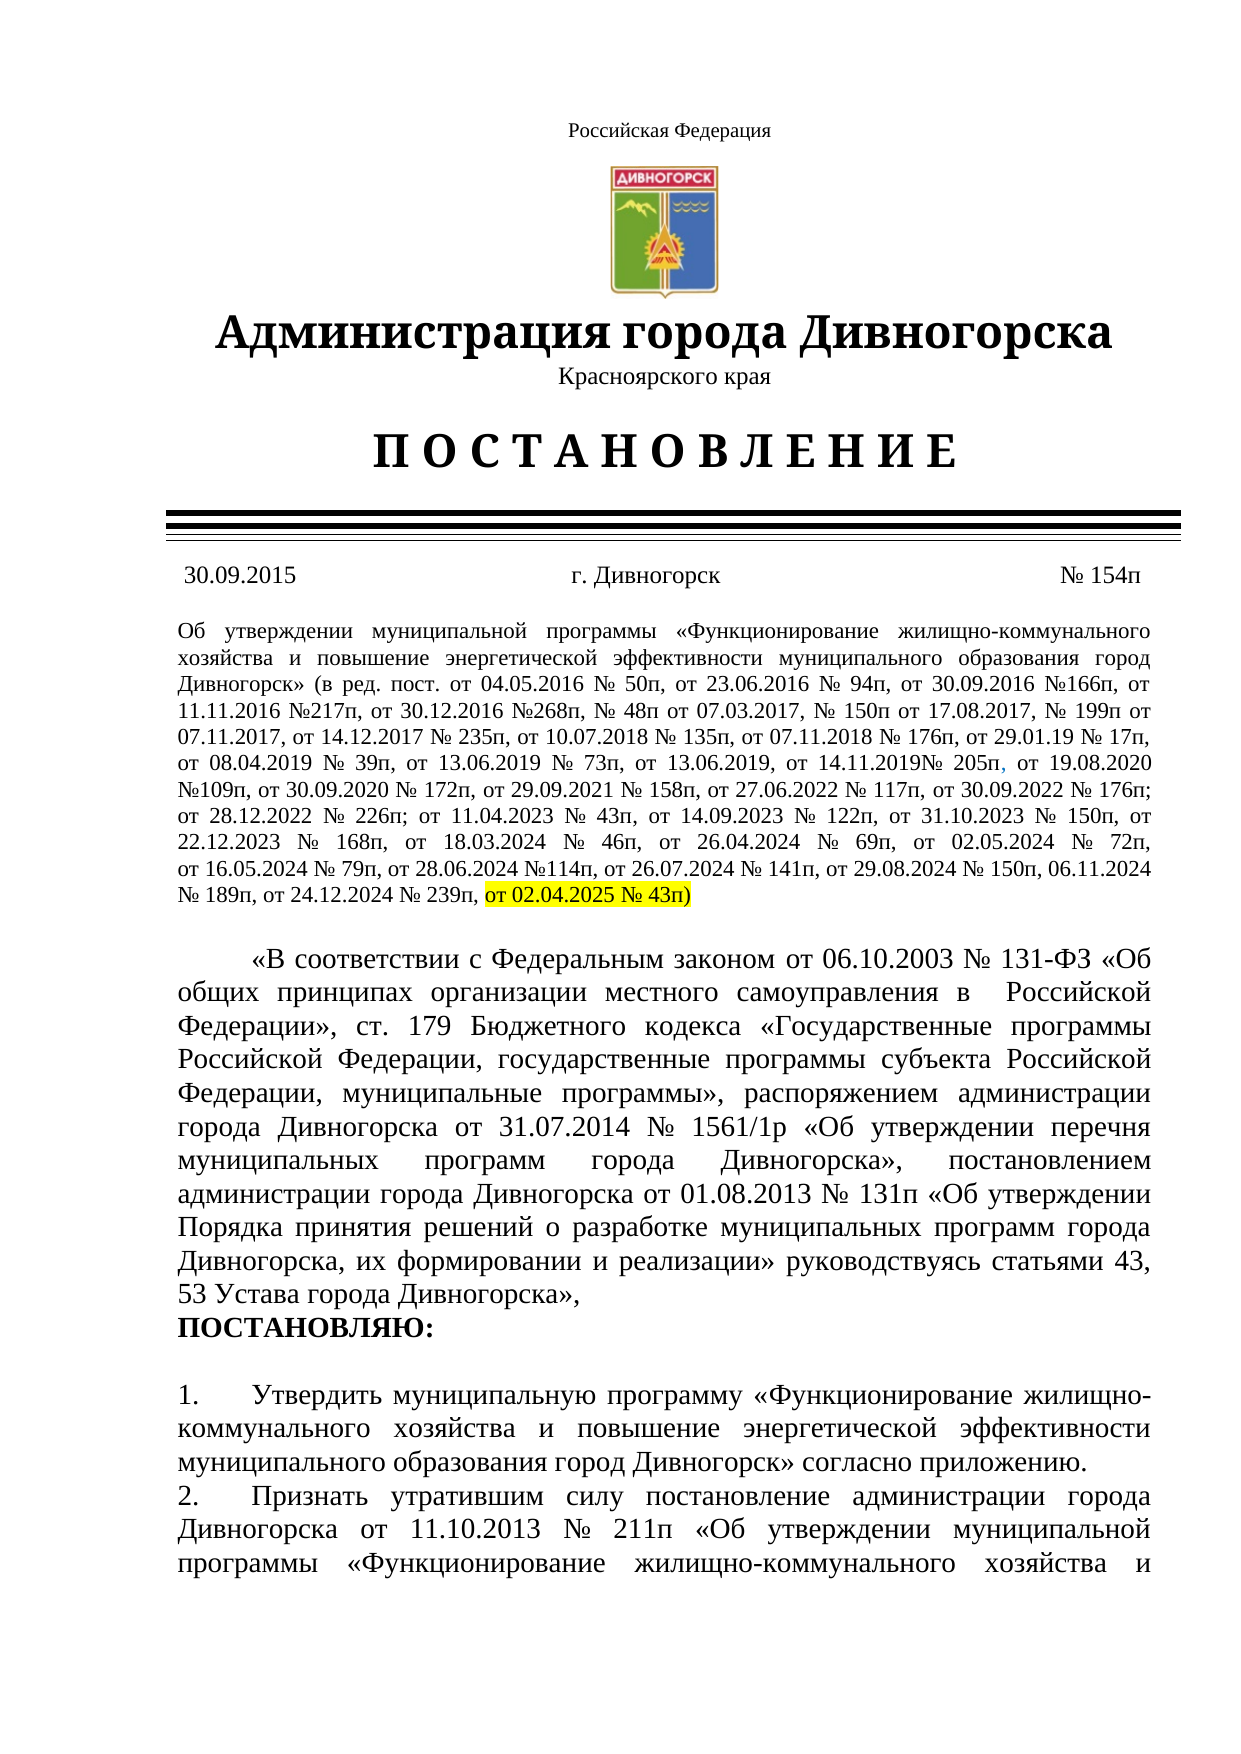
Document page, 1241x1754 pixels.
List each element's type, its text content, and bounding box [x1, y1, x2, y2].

text П О С Т А Н О В Л Е Н И Е [177, 419, 1152, 481]
table_header [645, 529, 1181, 534]
text Красноярского края [177, 361, 1152, 390]
list Утвердить муниципальную программу «Функционирование жилищно-коммунального хозяйства и повышение энергетической эффективности муниципального образования город Дивногорск» согласно приложению. [177, 1377, 1152, 1478]
table_header [645, 516, 1181, 523]
text Об утверждении муниципальной программы «Функционирование жилищно-коммунального хозяйства и повышение энергетической эффективности муниципального образования город Дивногорск» (в ред. пост. от 04.05.2016 № 50п, от 23.06.2016 № 94п, от 30.09.2016 №166п, от 11.11.2016 №217п, от 30.12.2016 №268п, № 48п от 07.03.2017, № 150п от 17.08.2017, № 199п от 07.11.2017, от 14.12.2017 № 235п, от 10.07.2018 № 135п, от 07.11.2018 № 176п, от 29.01.19 № 17п, от 08.04.2019 № 39п, от 13.06.2019 № 73п, от 13.06.2019, от 14.11.2019№ 205п, от 19.08.2020 №109п, от 30.09.2020 № 172п, от 29.09.2021 № 158п, от 27.06.2022 № 117п, от 30.09.2022 № 176п; от 28.12.2022 № 226п; от 11.04.2023 № 43п, от 14.09.2023 № 122п, от 31.10.2023 № 150п, от 22.12.2023 № 168п, от 18.03.2024 № 46п, от 26.04.2024 № 69п, от 02.05.2024 № 72п, от 16.05.2024 № 79п, от 28.06.2024 №114п, от 26.07.2024 № 141п, от 29.08.2024 № 150п, 06.11.2024 № 189п, от 24.12.2024 № 239п, от 02.04.2025 № 43п) [177, 618, 1152, 907]
picture [610, 166, 719, 299]
table_cell [166, 535, 644, 540]
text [177, 1478, 1152, 1578]
table_cell [645, 535, 1181, 540]
table_header [166, 529, 644, 534]
table_header [166, 516, 644, 523]
text Российская Федерация [177, 118, 1152, 142]
text Администрация города Дивногорска [177, 299, 1152, 361]
text «В соответствии с Федеральным законом от 06.10.2003 № 131-ФЗ «Об общих принципах организации местного самоуправления в Российской Федерации», ст. 179 Бюджетного кодекса «Государственные программы Российской Федерации, государственные программы субъекта Российской Федерации, муниципальные программы», распоряжением администрации города Дивногорска от 31.07.2014 № 1561/1р «Об утверждении перечня муниципальных программ города Дивногорска», постановлением администрации города Дивногорска от 01.08.2013 № 131п «Об утверждении Порядка принятия решений о разработке муниципальных программ города Дивногорска, их формировании и реализации» руководствуясь статьями 43, 53 Устава города Дивногорска», [177, 941, 1152, 1310]
text 30.09.2015 г. Дивногорск № 154п [177, 560, 1152, 589]
text ПОСТАНОВЛЯЮ: [177, 1310, 1152, 1343]
